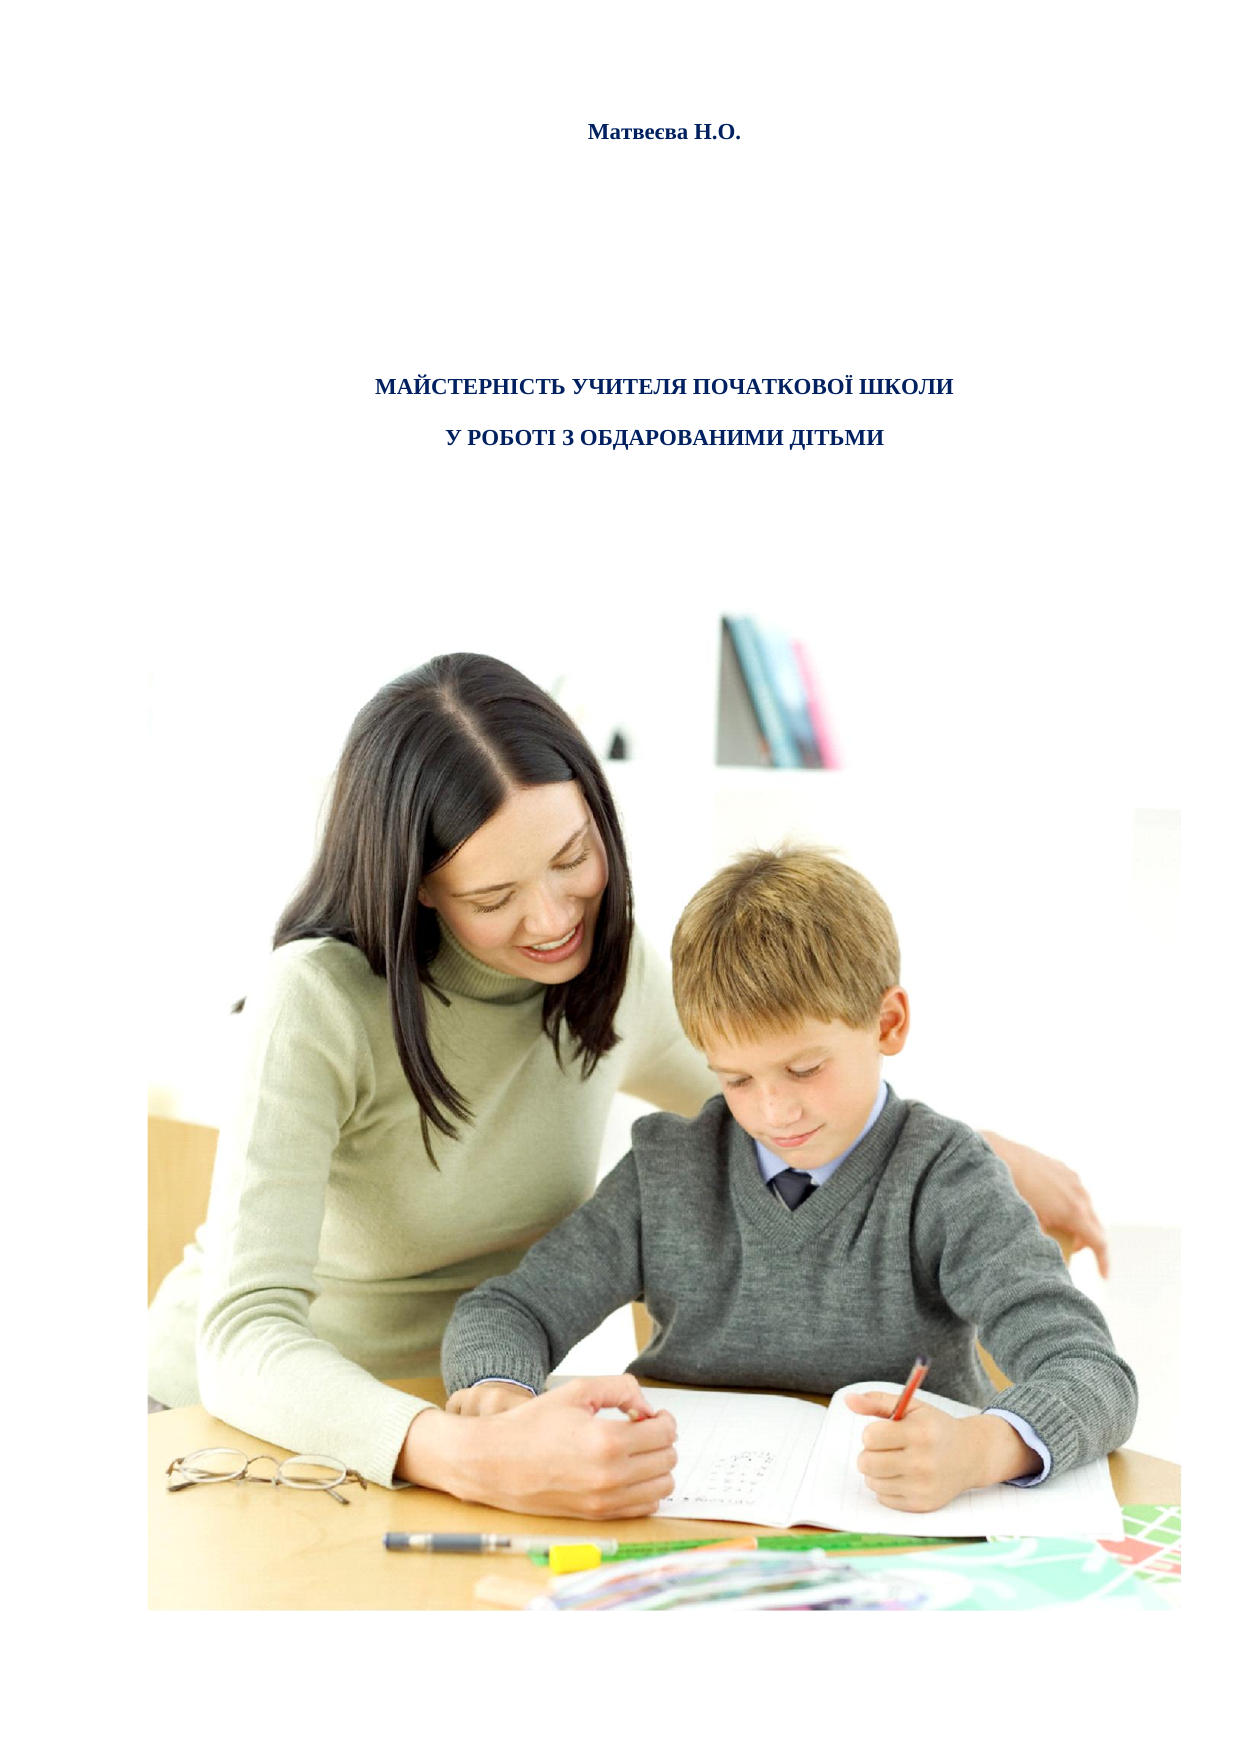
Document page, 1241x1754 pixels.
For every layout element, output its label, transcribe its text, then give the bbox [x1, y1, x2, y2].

text Матвеєва Н.О. [148, 118, 1181, 144]
text МАЙСТЕРНІСТЬ УЧИТЕЛЯ ПОЧАТКОВОЇ ШКОЛИ [148, 373, 1181, 400]
text У РОБОТІ З ОБДАРОВАНИМИ ДІТЬМИ [148, 424, 1181, 451]
picture [147, 577, 1182, 1611]
